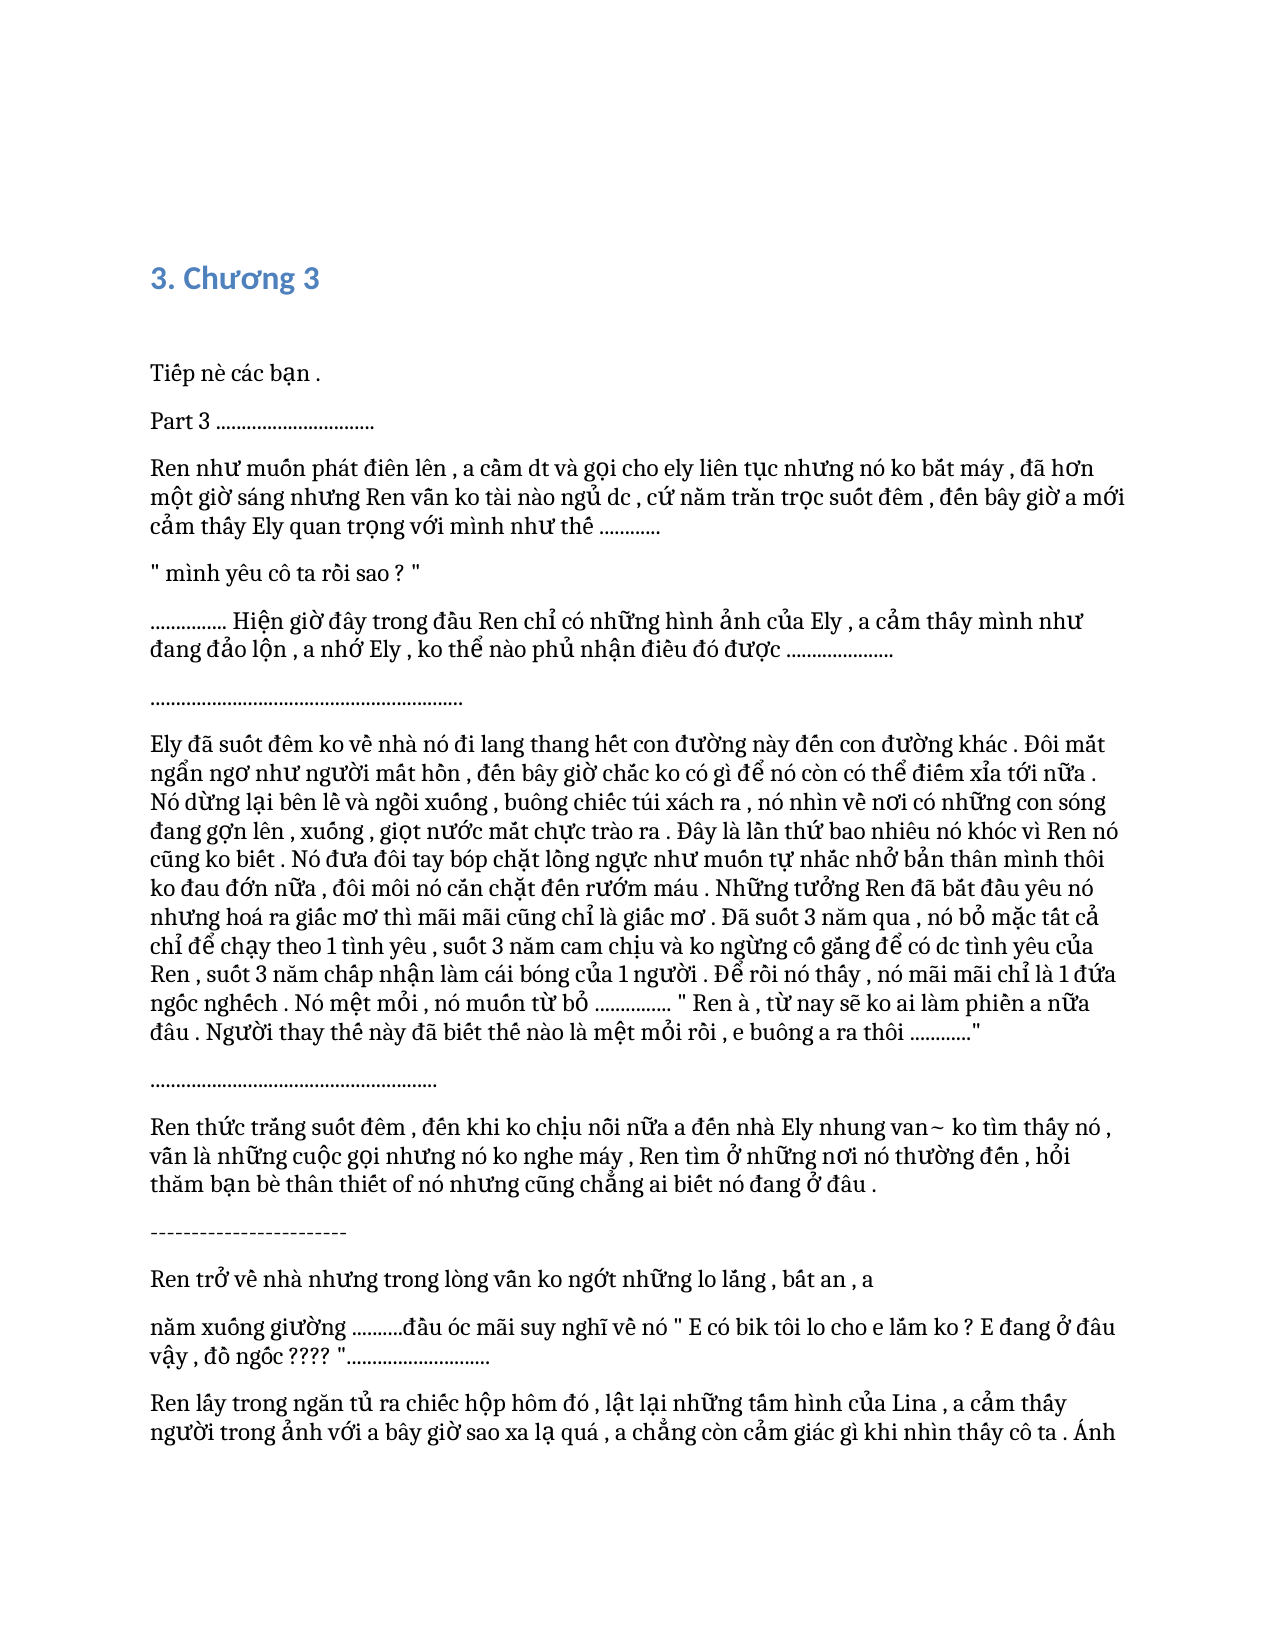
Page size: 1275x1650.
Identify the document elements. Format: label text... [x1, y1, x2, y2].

text Ely đã suốt đêm ko về nhà nó đi lang thang hết con đường này đến con đường khác . Đôi mắt ngẩn ngơ như người mất hồn , đến bây giờ chắc ko có gì để nó còn có thể điếm xỉa tới nữa . Nó dừng lại bên lề và ngồi xuống , buông chiếc túi xách ra , nó nhìn về nơi có những con sóng đang gợn lên , xuống , giọt nước mắt chực trào ra . Đây là lần thứ bao nhiêu nó khóc vì Ren nó cũng ko biết . Nó đưa đôi tay bóp chặt lồng ngực như muốn tự nhắc nhở bản thân mình thôi ko đau đớn nữa , đôi môi nó cắn chặt đến rướm máu . Những tưởng Ren đã bắt đầu yêu nó nhưng hoá ra giấc mơ thì mãi mãi cũng chỉ là giấc mơ . Đã suốt 3 năm qua , nó bỏ mặc tất cả chỉ để chạy theo 1 tình yêu , suốt 3 năm cam chịu và ko ngừng cố gắng để có dc tình yêu của Ren , suốt 3 năm chấp nhận làm cái bóng của 1 người . Để rồi nó thấy , nó mãi mãi chỉ là 1 đứa ngốc nghếch . Nó mệt mỏi , nó muốn từ bỏ ............... " Ren à , từ nay sẽ ko ai làm phiền a nữa đâu . Người thay thế này đã biết thế nào là mệt mỏi rồi , e buông a ra thôi ............" [150, 730, 1125, 1047]
text " mình yêu cô ta rồi sao ? " [150, 559, 1125, 588]
text nằm xuống giường ..........đầu óc mãi suy nghĩ về nó " E có bik tôi lo cho e lắm ko ? E đang ở đâu vậy , đồ ngốc ???? "............................ [150, 1313, 1125, 1370]
text Tiếp nè các bạn . [150, 302, 1125, 388]
subtitle 3. Chương 3 [150, 257, 1125, 298]
text ............... Hiện giờ đây trong đầu Ren chỉ có những hình ảnh của Ely , a cảm thấy mình như đang đảo lộn , a nhớ Ely , ko thể nào phủ nhận điều đó được ..................... [150, 607, 1125, 664]
text Ren như muốn phát điên lên , a cầm dt và gọi cho ely liên tục nhưng nó ko bắt máy , đã hơn một giờ sáng nhưng Ren vẫn ko tài nào ngủ dc , cứ nằm trằn trọc suốt đêm , đến bây giờ a mới cảm thấy Ely quan trọng với mình như thế ............ [150, 454, 1125, 540]
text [150, 1389, 1125, 1447]
text Ren thức trắng suốt đêm , đến khi ko chịu nỗi nữa a đến nhà Ely nhung van~ ko tìm thấy nó , vẫn là những cuộc gọi nhưng nó ko nghe máy , Ren tìm ở những nơi nó thường đến , hỏi thăm bạn bè thân thiết of nó nhưng cũng chẳng ai biết nó đang ở đâu . [150, 1113, 1125, 1199]
text Part 3 ............................... [150, 407, 1125, 435]
text ........................................................ [150, 1065, 1125, 1094]
text ------------------------ [150, 1218, 1125, 1247]
text ............................................................. [150, 683, 1125, 712]
text Ren trở về nhà nhưng trong lòng vẫn ko ngớt những lo lắng , bất an , a [150, 1265, 1125, 1294]
